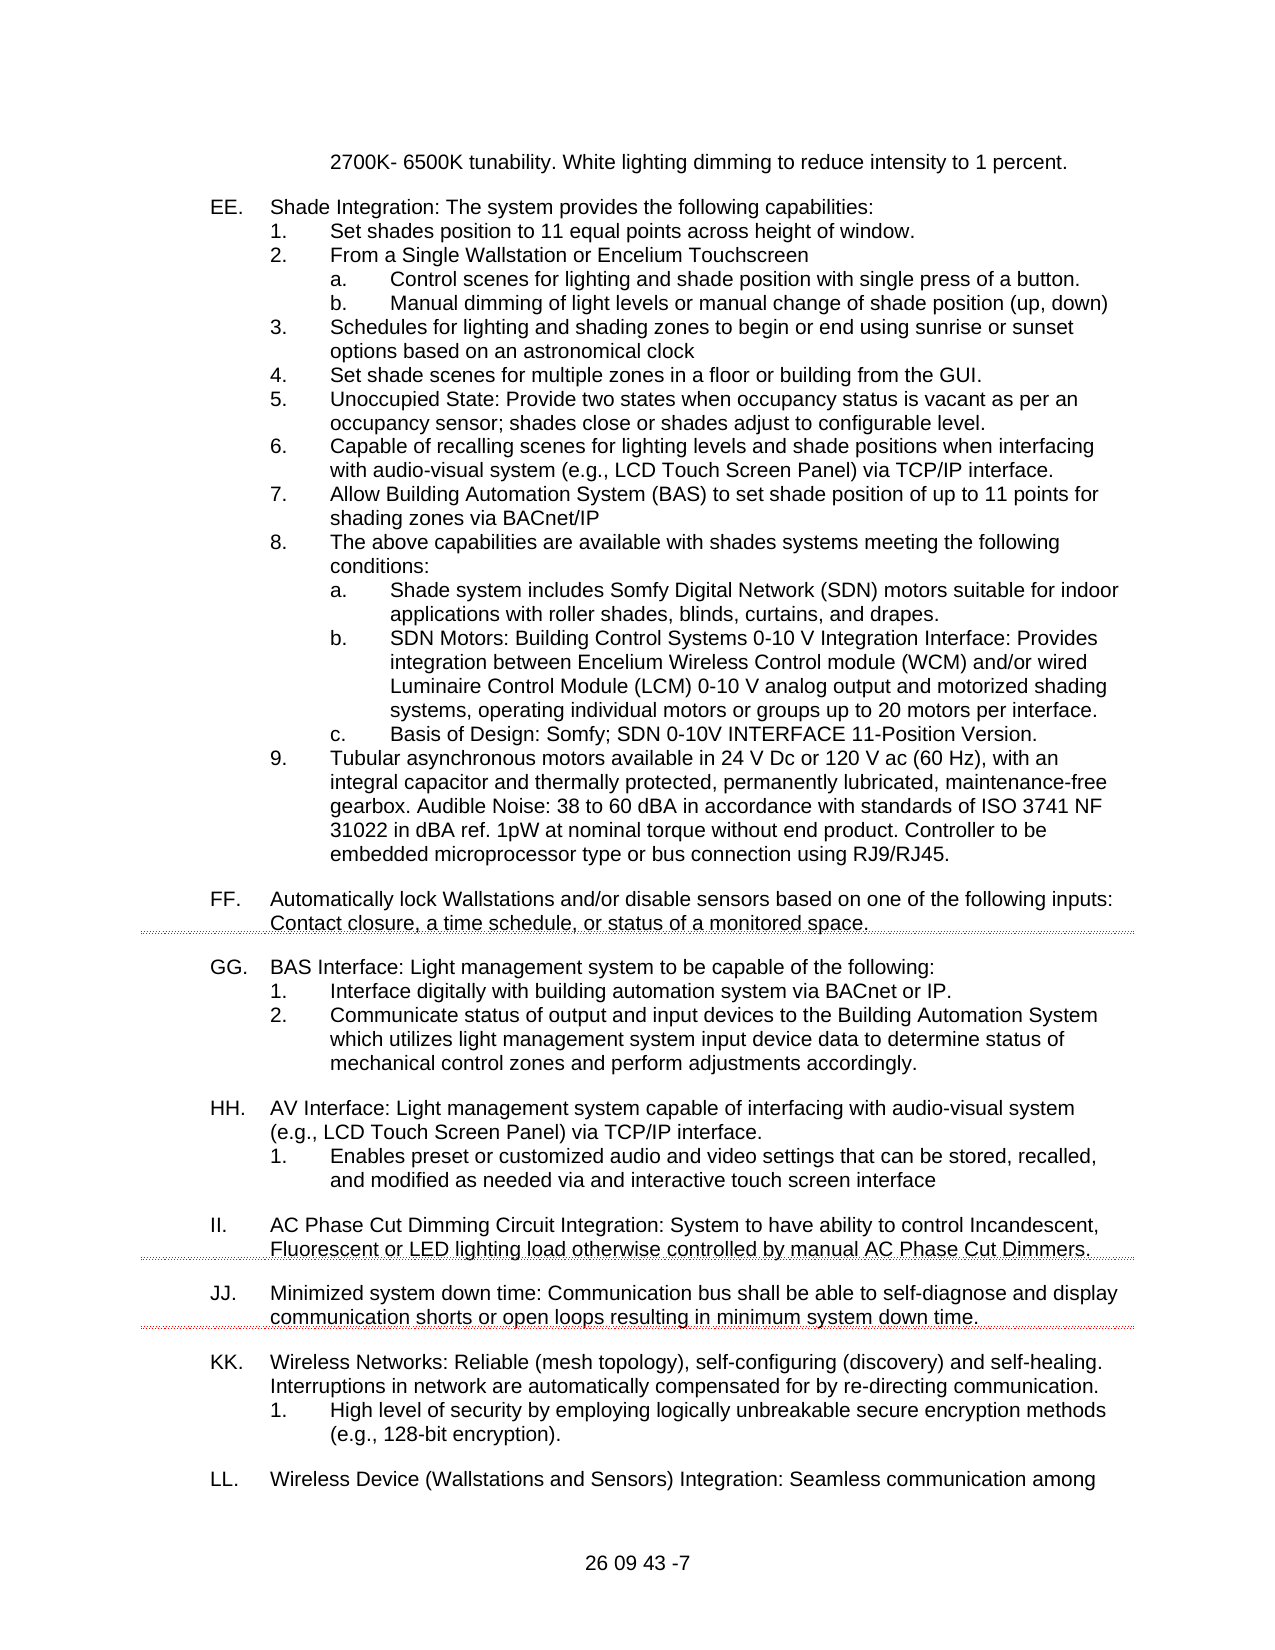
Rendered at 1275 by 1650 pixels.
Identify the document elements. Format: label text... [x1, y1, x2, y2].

list Wireless Networks: Reliable (mesh topology), self-configuring (discovery) and self-healing. Interruptions in network are automatically compensated for by re-directing communication. [210, 1350, 1125, 1398]
list Shade Integration: The system provides the following capabilities: [210, 195, 1125, 219]
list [270, 150, 1125, 174]
list AV Interface: Light management system capable of interfacing with audio-visual system (e.g., LCD Touch Screen Panel) via TCP/IP interface. [210, 1096, 1125, 1144]
list Capable of recalling scenes for lighting levels and shade positions when interfacing with audio-visual system (e.g., LCD Touch Screen Panel) via TCP/IP interface. [270, 434, 1125, 482]
list From a Single Wallstation or Encelium Touchscreen [270, 243, 1125, 267]
list SDN Motors: Building Control Systems 0-10 V Integration Interface: Provides integration between Encelium Wireless Control module (WCM) and/or wired Luminaire Control Module (LCM) 0-10 V analog output and motorized shading systems, operating individual motors or groups up to 20 motors per interface. [330, 626, 1125, 722]
list Schedules for lighting and shading zones to begin or end using sunrise or sunset options based on an astronomical clock [270, 314, 1125, 362]
list Control scenes for lighting and shade position with single press of a button. [330, 267, 1125, 291]
list Set shade scenes for multiple zones in a floor or building from the GUI. [270, 362, 1125, 386]
list Manual dimming of light levels or manual change of shade position (up, down) [330, 291, 1125, 314]
list Allow Building Automation System (BAS) to set shade position of up to 11 points for shading zones via BACnet/IP [270, 482, 1125, 530]
list Basis of Design: Somfy; SDN 0-10V INTERFACE 11-Position Version. [330, 722, 1125, 746]
list Communicate status of output and input devices to the Building Automation System which utilizes light management system input device data to determine status of mechanical control zones and perform adjustments accordingly. [270, 1003, 1125, 1075]
list Unoccupied State: Provide two states when occupancy status is vacant as per an occupancy sensor; shades close or shades adjust to configurable level. [270, 386, 1125, 434]
list Minimized system down time: Communication bus shall be able to self-diagnose and display communication shorts or open loops resulting in minimum system down time. [210, 1281, 1125, 1329]
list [210, 1467, 1125, 1491]
list Automatically lock Wallstations and/or disable sensors based on one of the following inputs: Contact closure, a time schedule, or status of a monitored space. [210, 886, 1125, 934]
list AC Phase Cut Dimming Circuit Integration: System to have ability to control Incandescent, Fluorescent or LED lighting load otherwise controlled by manual AC Phase Cut Dimmers. [210, 1212, 1125, 1260]
list BAS Interface: Light management system to be capable of the following: [210, 955, 1125, 979]
list High level of security by employing logically unbreakable secure encryption methods (e.g., 128-bit encryption). [270, 1398, 1125, 1446]
list Set shades position to 11 equal points across height of window. [270, 219, 1125, 243]
list Interface digitally with building automation system via BACnet or IP. [270, 979, 1125, 1003]
list Shade system includes Somfy Digital Network (SDN) motors suitable for indoor applications with roller shades, blinds, curtains, and drapes. [330, 578, 1125, 626]
list Enables preset or customized audio and video settings that can be stored, recalled, and modified as needed via and interactive touch screen interface [270, 1144, 1125, 1192]
list The above capabilities are available with shades systems meeting the following conditions: [270, 530, 1125, 578]
list Tubular asynchronous motors available in 24 V Dc or 120 V ac (60 Hz), with an integral capacitor and thermally protected, permanently lubricated, maintenance-free gearbox. Audible Noise: 38 to 60 dBA in accordance with standards of ISO 3741 NF 31022 in dBA ref. 1pW at nominal torque without end product. Controller to be embedded microprocessor type or bus connection using RJ9/RJ45. [270, 746, 1125, 866]
